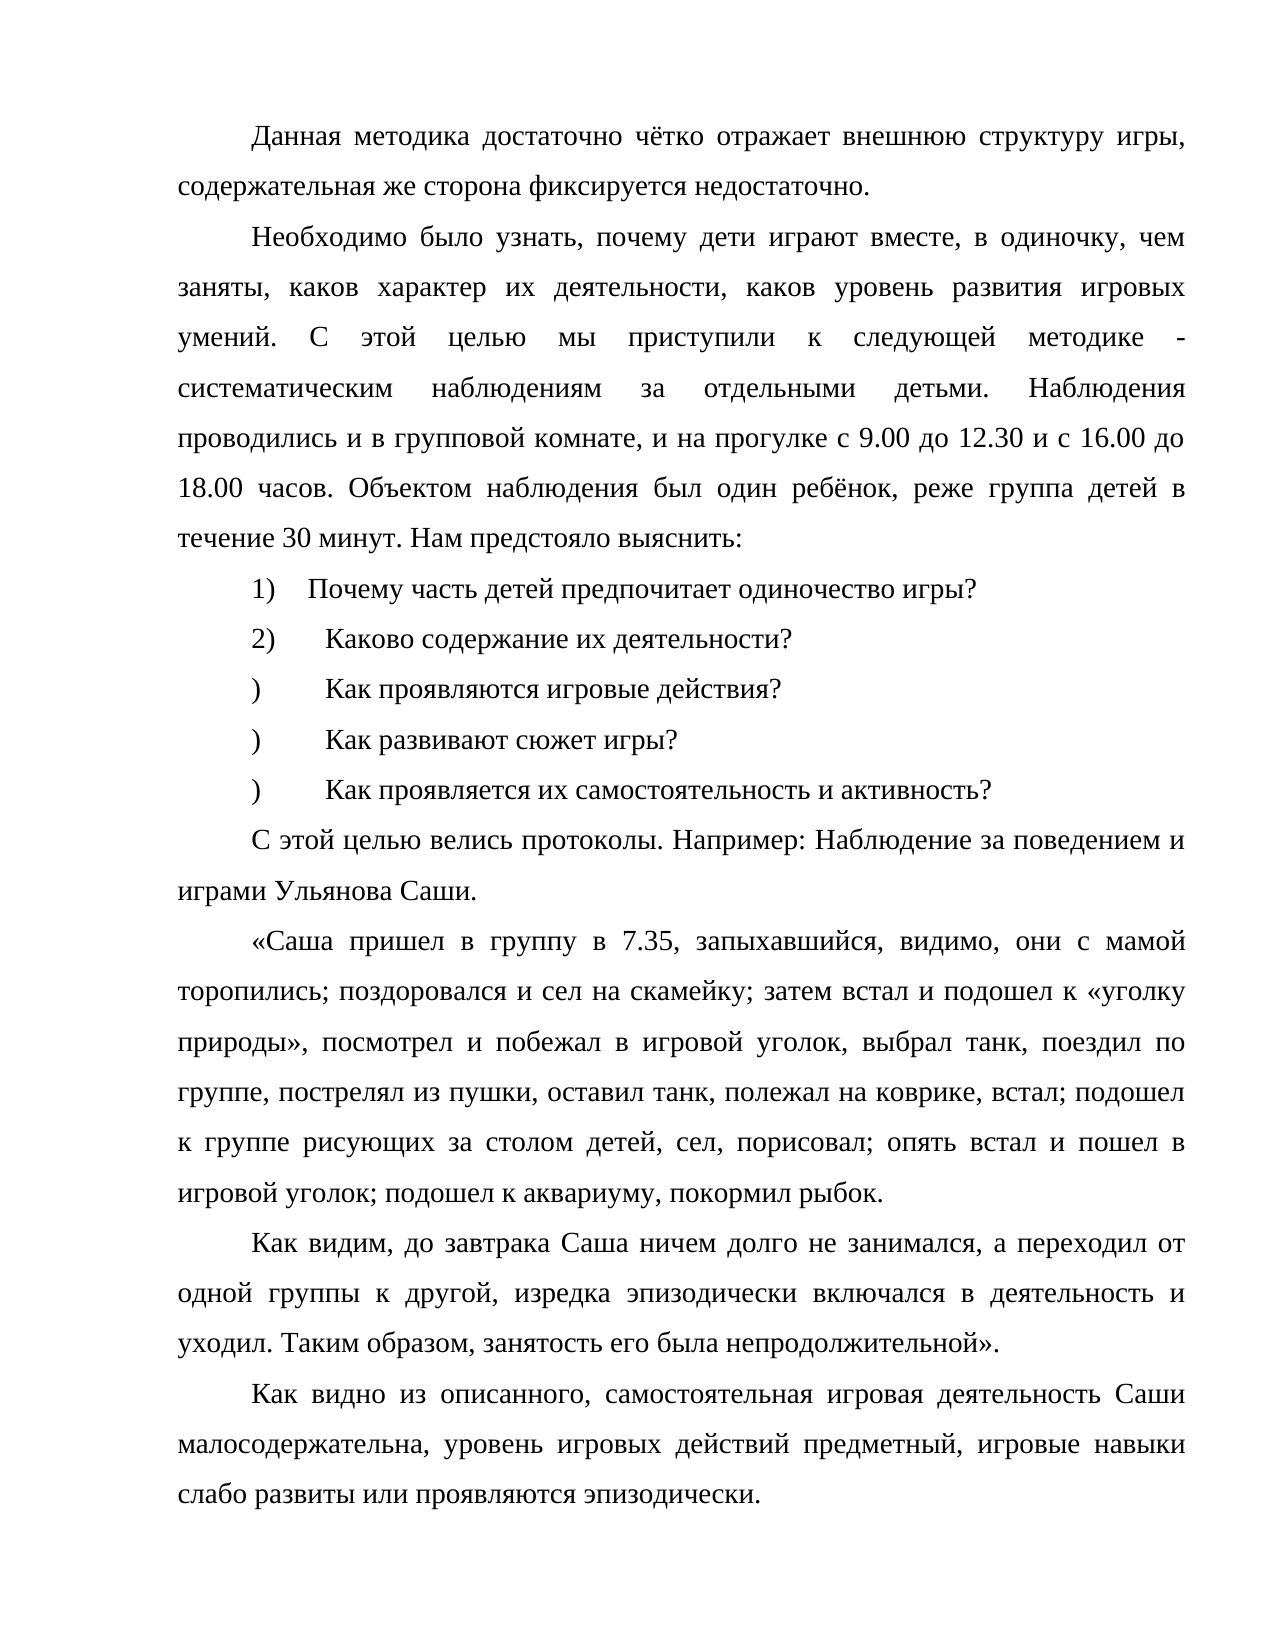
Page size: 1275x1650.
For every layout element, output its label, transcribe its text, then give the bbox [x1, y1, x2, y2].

text Как видим, до завтрака Саша ничем долго не занимался, а переходил от одной группы к другой, изредка эпизодически включался в деятельность и уходил. Таким образом, занятость его была непродолжительной». [177, 1225, 1186, 1359]
text ) Как проявляется их самостоятельность и активность? [177, 772, 1186, 806]
text Необходимо было узнать, почему дети играют вместе, в одиночку, чем заняты, каков характер их деятельности, каков уровень развития игровых умений. С этой целью мы приступили к следующей методике - систематическим наблюдениям за отдельными детьми. Наблюдения проводились и в групповой комнате, и на прогулке с 9.00 до 12.30 и с 16.00 до 18.00 часов. Объектом наблюдения был один ребёнок, реже группа детей в течение 30 минут. Нам предстояло выяснить: [177, 219, 1186, 554]
text Данная методика достаточно чётко отражает внешнюю структуру игры, содержательная же сторона фиксируется недостаточно. [177, 118, 1186, 202]
text ) Как проявляются игровые действия? [177, 672, 1186, 705]
text 2) Каково содержание их деятельности? [177, 621, 1186, 655]
text «Саша пришел в группу в 7.35, запыхавшийся, видимо, они с мамой торопились; поздоровался и сел на скамейку; затем встал и подошел к «уголку природы», посмотрел и побежал в игровой уголок, выбрал танк, поездил по группе, пострелял из пушки, оставил танк, полежал на коврике, встал; подошел к группе рисующих за столом детей, сел, порисовал; опять встал и пошел в игровой уголок; подошел к аквариуму, покормил рыбок. [177, 923, 1186, 1208]
text С этой целью велись протоколы. Например: Наблюдение за поведением и играми Ульянова Саши. [177, 822, 1186, 906]
text 1) Почему часть детей предпочитает одиночество игры? [177, 571, 1186, 604]
text ) Как развивают сюжет игры? [177, 722, 1186, 755]
text Как видно из описанного, самостоятельная игровая деятельность Саши малосодержательна, уровень игровых действий предметный, игровые навыки слабо развиты или проявляются эпизодически. [177, 1376, 1186, 1510]
